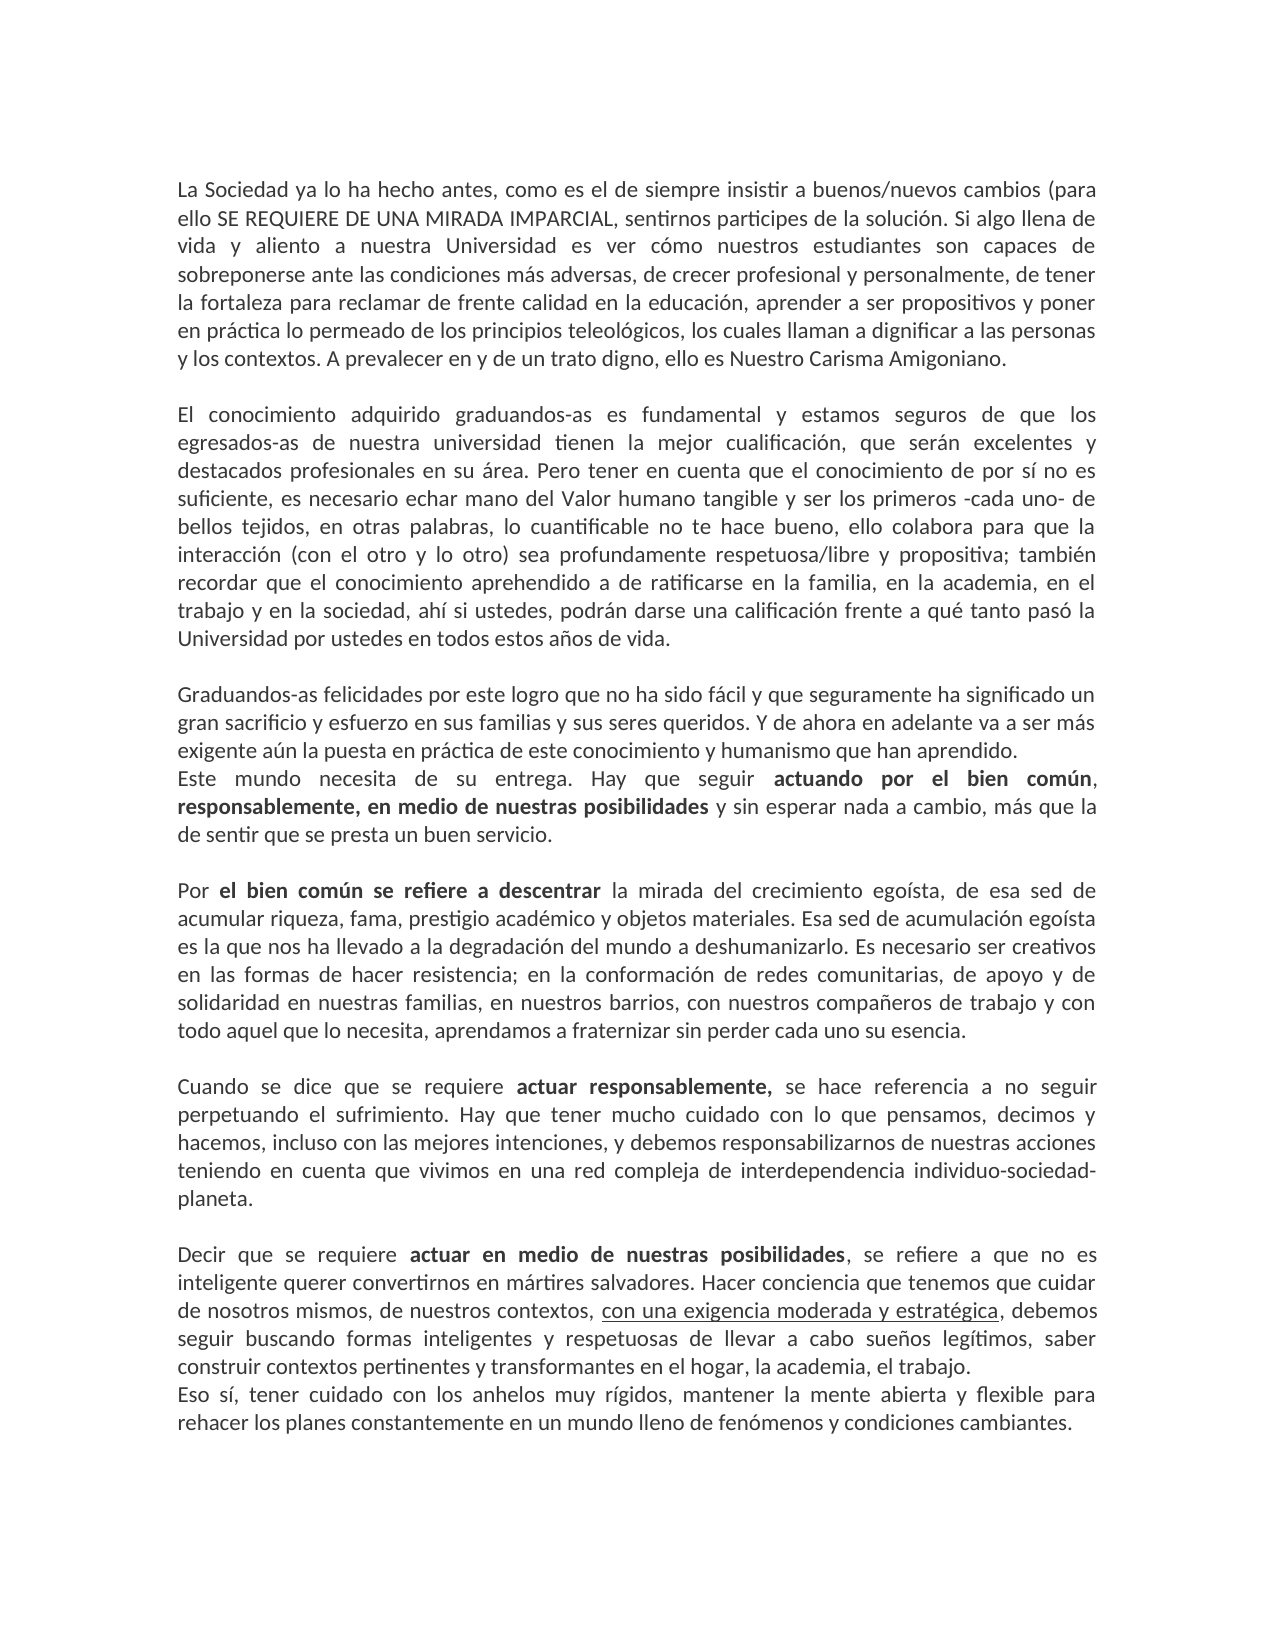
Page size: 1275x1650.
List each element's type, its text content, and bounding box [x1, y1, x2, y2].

text El conocimiento adquirido graduandos-as es fundamental y estamos seguros de que los egresados-as de nuestra universidad tienen la mejor cualificación, que serán excelentes y destacados profesionales en su área. Pero tener en cuenta que el conocimiento de por sí no es suficiente, es necesario echar mano del Valor humano tangible y ser los primeros -cada uno- de bellos tejidos, en otras palabras, lo cuantificable no te hace bueno, ello colabora para que la interacción (con el otro y lo otro) sea profundamente respetuosa/libre y propositiva; también recordar que el conocimiento aprehendido a de ratificarse en la familia, en la academia, en el trabajo y en la sociedad, ahí si ustedes, podrán darse una calificación frente a qué tanto pasó la Universidad por ustedes en todos estos años de vida. [177, 400, 1098, 652]
text Por el bien común se refiere a descentrar la mirada del crecimiento egoísta, de esa sed de acumular riqueza, fama, prestigio académico y objetos materiales. Esa sed de acumulación egoísta es la que nos ha llevado a la degradación del mundo a deshumanizarlo. Es necesario ser creativos en las formas de hacer resistencia; en la conformación de redes comunitarias, de apoyo y de solidaridad en nuestras familias, en nuestros barrios, con nuestros compañeros de trabajo y con todo aquel que lo necesita, aprendamos a fraternizar sin perder cada uno su esencia. [177, 876, 1098, 1044]
text Decir que se requiere actuar en medio de nuestras posibilidades, se refiere a que no es inteligente querer convertirnos en mártires salvadores. Hacer conciencia que tenemos que cuidar de nosotros mismos, de nuestros contextos, con una exigencia moderada y estratégica, debemos seguir buscando formas inteligentes y respetuosas de llevar a cabo sueños legítimos, saber construir contextos pertinentes y transformantes en el hogar, la academia, el trabajo. [177, 1240, 1098, 1381]
text La Sociedad ya lo ha hecho antes, como es el de siempre insistir a buenos/nuevos cambios (para ello SE REQUIERE DE UNA MIRADA IMPARCIAL, sentirnos participes de la solución. Si algo llena de vida y aliento a nuestra Universidad es ver cómo nuestros estudiantes son capaces de sobreponerse ante las condiciones más adversas, de crecer profesional y personalmente, de tener la fortaleza para reclamar de frente calidad en la educación, aprender a ser propositivos y poner en práctica lo permeado de los principios teleológicos, los cuales llaman a dignificar a las personas y los contextos. A prevalecer en y de un trato digno, ello es Nuestro Carisma Amigoniano. [177, 176, 1098, 372]
text Eso sí, tener cuidado con los anhelos muy rígidos, mantener la mente abierta y flexible para rehacer los planes constantemente en un mundo lleno de fenómenos y condiciones cambiantes. [177, 1381, 1098, 1437]
text Cuando se dice que se requiere actuar responsablemente, se hace referencia a no seguir perpetuando el sufrimiento. Hay que tener mucho cuidado con lo que pensamos, decimos y hacemos, incluso con las mejores intenciones, y debemos responsabilizarnos de nuestras acciones teniendo en cuenta que vivimos en una red compleja de interdependencia individuo-sociedad-planeta. [177, 1072, 1098, 1212]
text Graduandos-as felicidades por este logro que no ha sido fácil y que seguramente ha significado un gran sacrificio y esfuerzo en sus familias y sus seres queridos. Y de ahora en adelante va a ser más exigente aún la puesta en práctica de este conocimiento y humanismo que han aprendido. [177, 680, 1098, 764]
text Este mundo necesita de su entrega. Hay que seguir actuando por el bien común, responsablemente, en medio de nuestras posibilidades y sin esperar nada a cambio, más que la de sentir que se presta un buen servicio. [177, 764, 1098, 848]
